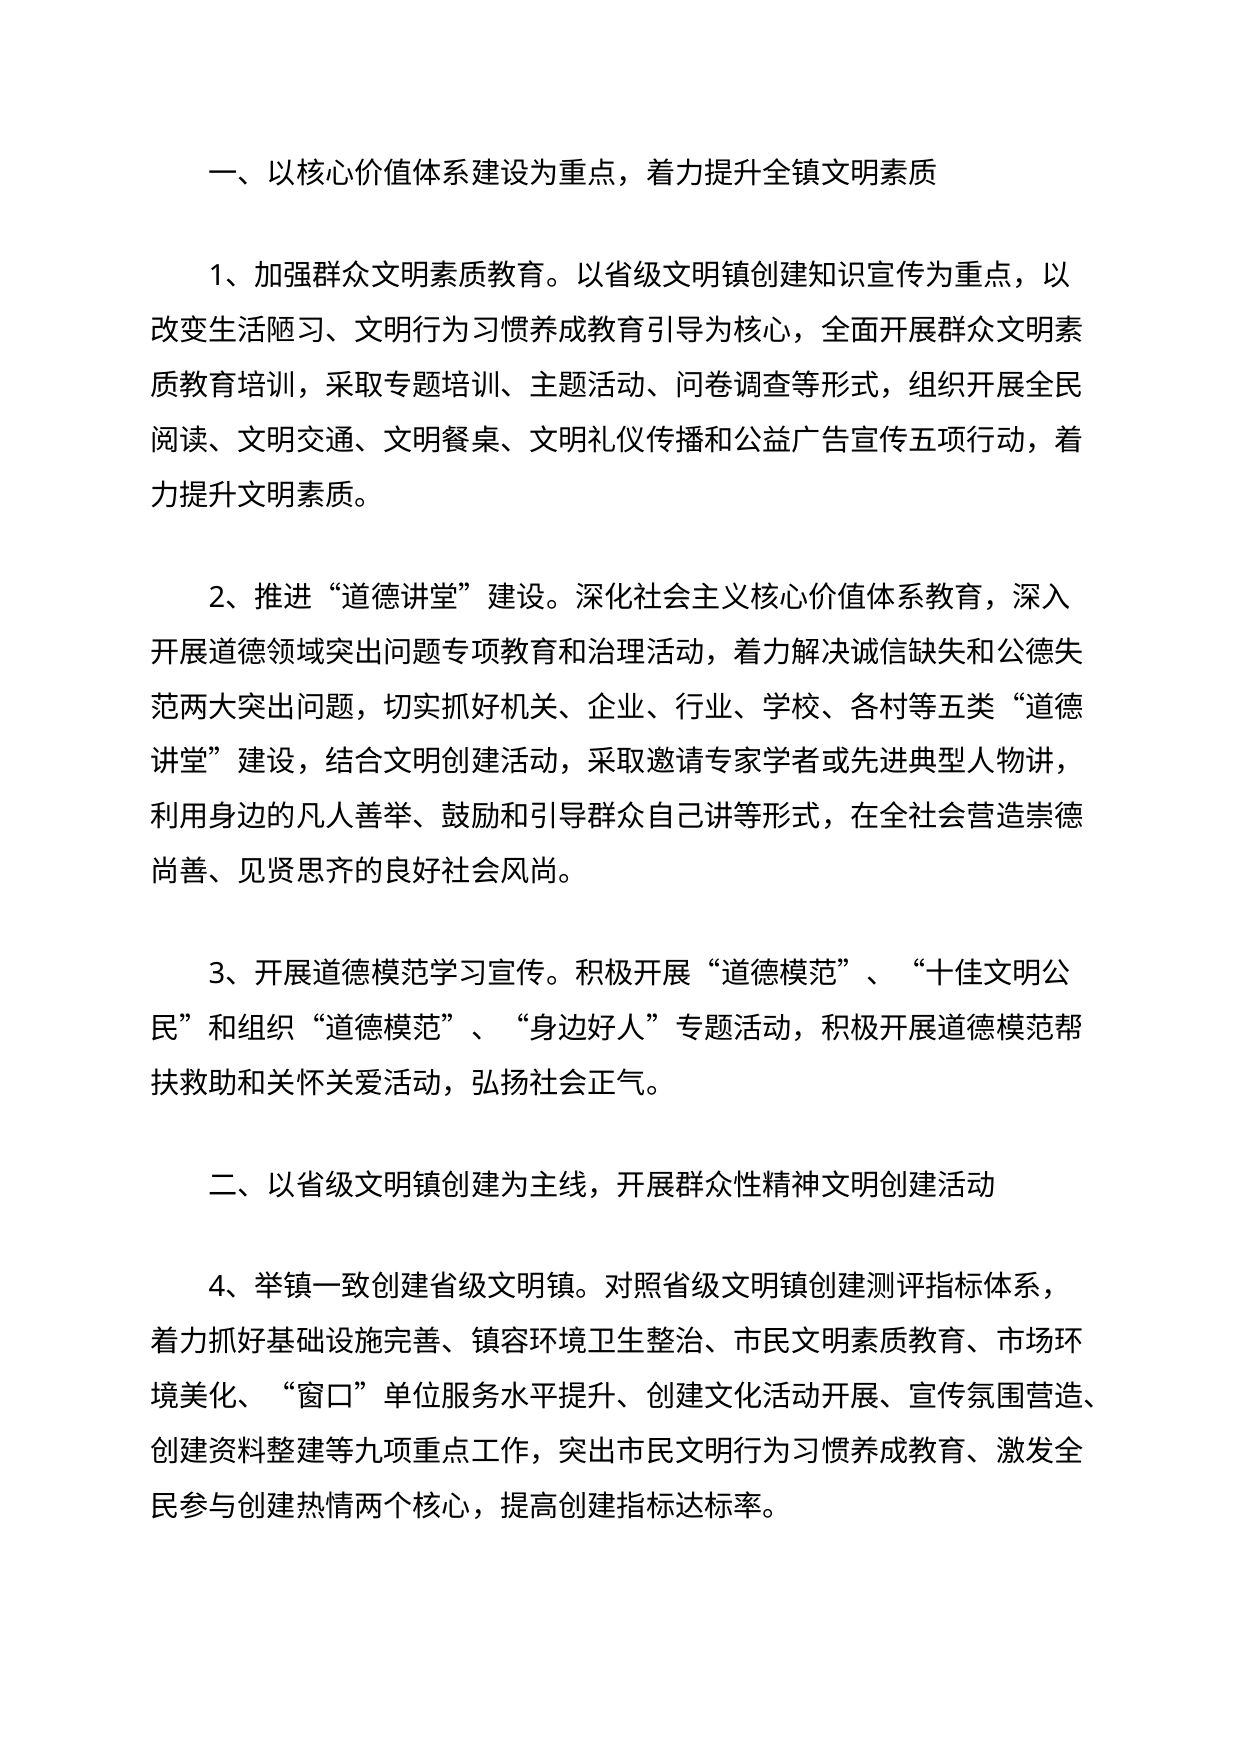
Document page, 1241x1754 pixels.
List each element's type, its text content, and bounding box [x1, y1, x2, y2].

text 4、举镇一致创建省级文明镇。对照省级文明镇创建测评指标体系，着力抓好基础设施完善、镇容环境卫生整治、市民文明素质教育、市场环境美化、“窗口”单位服务水平提升、创建文化活动开展、宣传氛围营造、创建资料整建等九项重点工作，突出市民文明行为习惯养成教育、激发全民参与创建热情两个核心，提高创建指标达标率。 [150, 1263, 1090, 1525]
text 3、开展道德模范学习宣传。积极开展“道德模范”、“十佳文明公民”和组织“道德模范”、“身边好人”专题活动，积极开展道德模范帮扶救助和关怀关爱活动，弘扬社会正气。 [150, 949, 1090, 1102]
text 一、以核心价值体系建设为重点，着力提升全镇文明素质 [150, 150, 1090, 192]
text 2、推进“道德讲堂”建设。深化社会主义核心价值体系教育，深入开展道德领域突出问题专项教育和治理活动，着力解决诚信缺失和公德失范两大突出问题，切实抓好机关、企业、行业、学校、各村等五类“道德讲堂”建设，结合文明创建活动，采取邀请专家学者或先进典型人物讲，利用身边的凡人善举、鼓励和引导群众自己讲等形式，在全社会营造崇德尚善、见贤思齐的良好社会风尚。 [150, 573, 1090, 890]
text 1、加强群众文明素质教育。以省级文明镇创建知识宣传为重点，以改变生活陋习、文明行为习惯养成教育引导为核心，全面开展群众文明素质教育培训，采取专题培训、主题活动、问卷调查等形式，组织开展全民阅读、文明交通、文明餐桌、文明礼仪传播和公益广告宣传五项行动，着力提升文明素质。 [150, 252, 1090, 514]
text 二、以省级文明镇创建为主线，开展群众性精神文明创建活动 [150, 1161, 1090, 1203]
